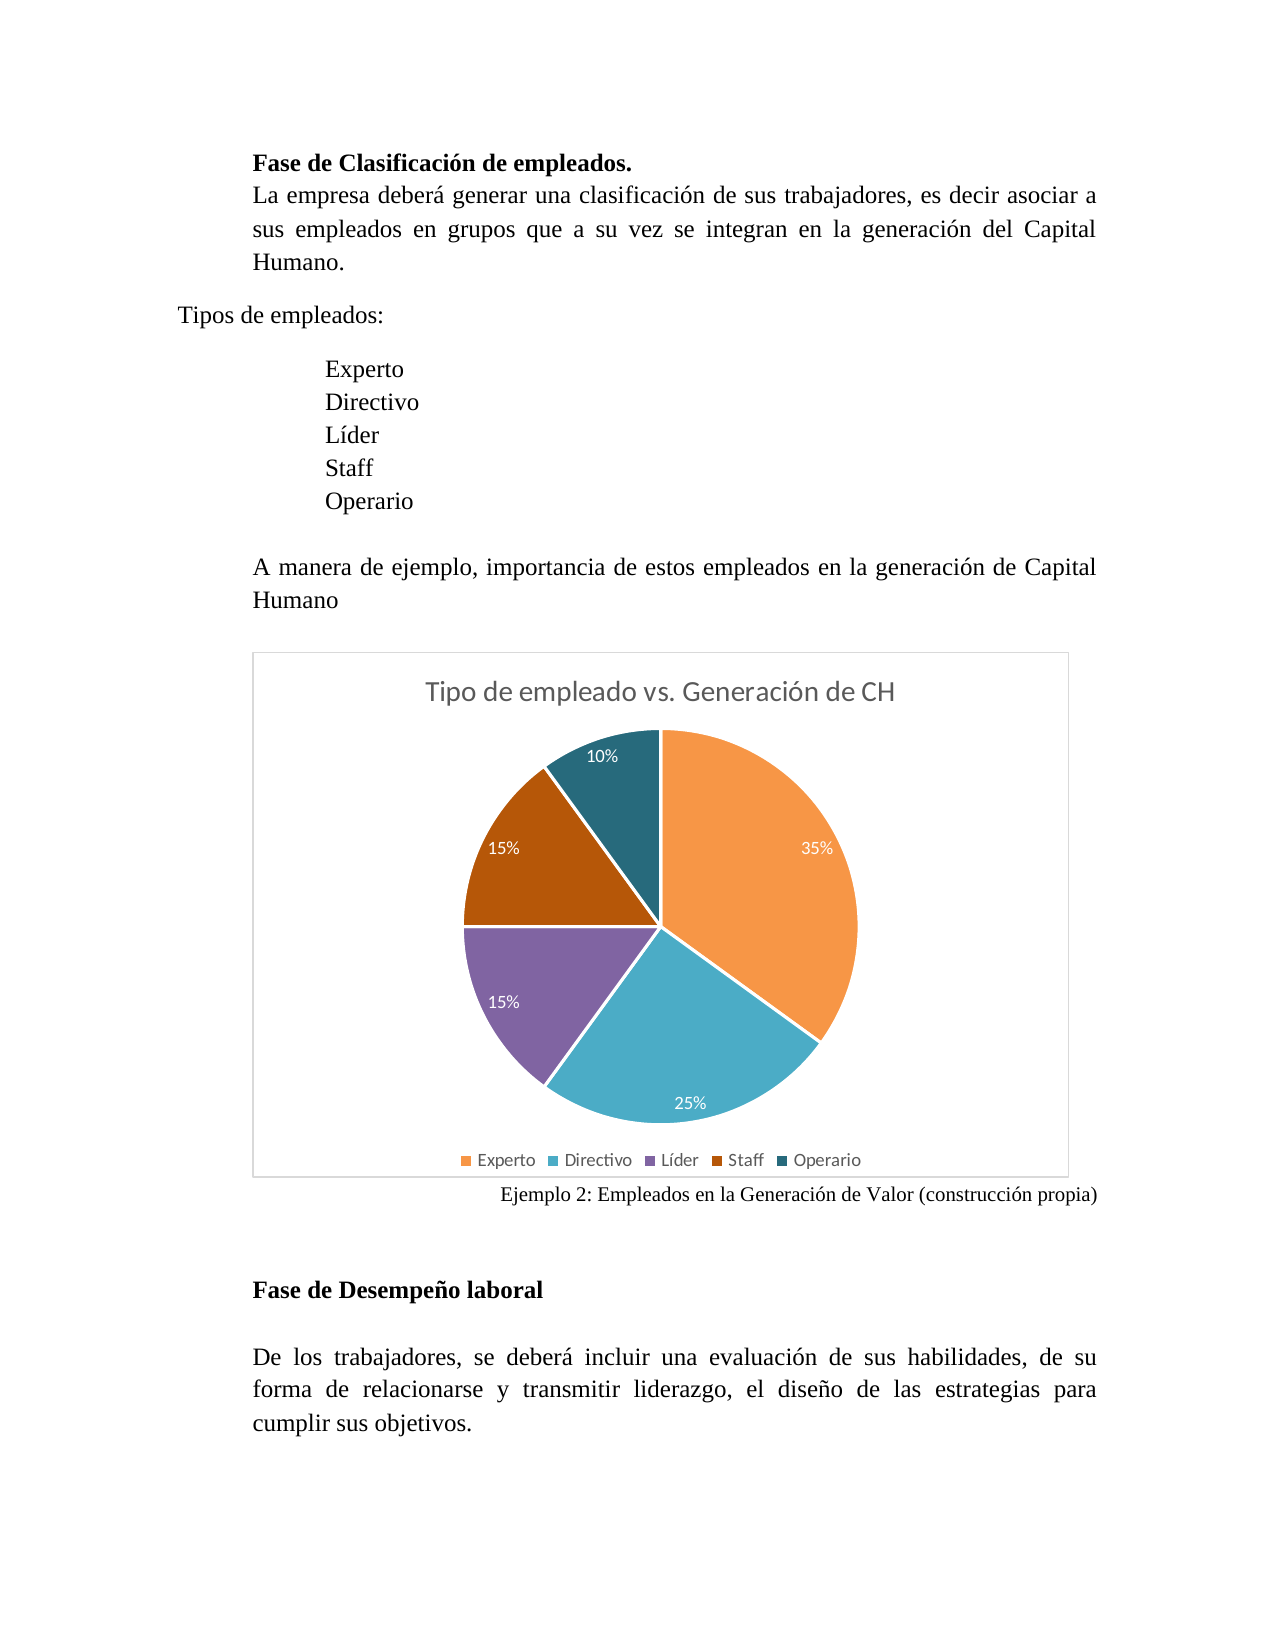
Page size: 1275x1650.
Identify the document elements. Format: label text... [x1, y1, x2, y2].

list Fase de Clasificación de empleados. [252, 148, 1098, 176]
list Líder [252, 420, 1098, 449]
list Experto [252, 354, 1098, 383]
list De los trabajadores, se deberá incluir una evaluación de sus habilidades, de su forma de relacionarse y transmitir liderazgo, el diseño de las estrategias para cumplir sus objetivos. [252, 1342, 1098, 1436]
list Staff [252, 453, 1098, 482]
list Directivo [252, 387, 1098, 416]
list Operario [252, 486, 1098, 515]
list Fase de Desempeño laboral [252, 1276, 1098, 1304]
list Ejemplo 2: Empleados en la Generación de Valor (construcción propia) [252, 1182, 1098, 1206]
text Tipos de empleados: [177, 301, 1098, 329]
list A manera de ejemplo, importancia de estos empleados en la generación de Capital Humano [252, 552, 1098, 614]
list La empresa deberá generar una clasificación de sus trabajadores, es decir asociar a sus empleados en grupos que a su vez se integran en la generación del Capital Humano. [252, 181, 1098, 275]
